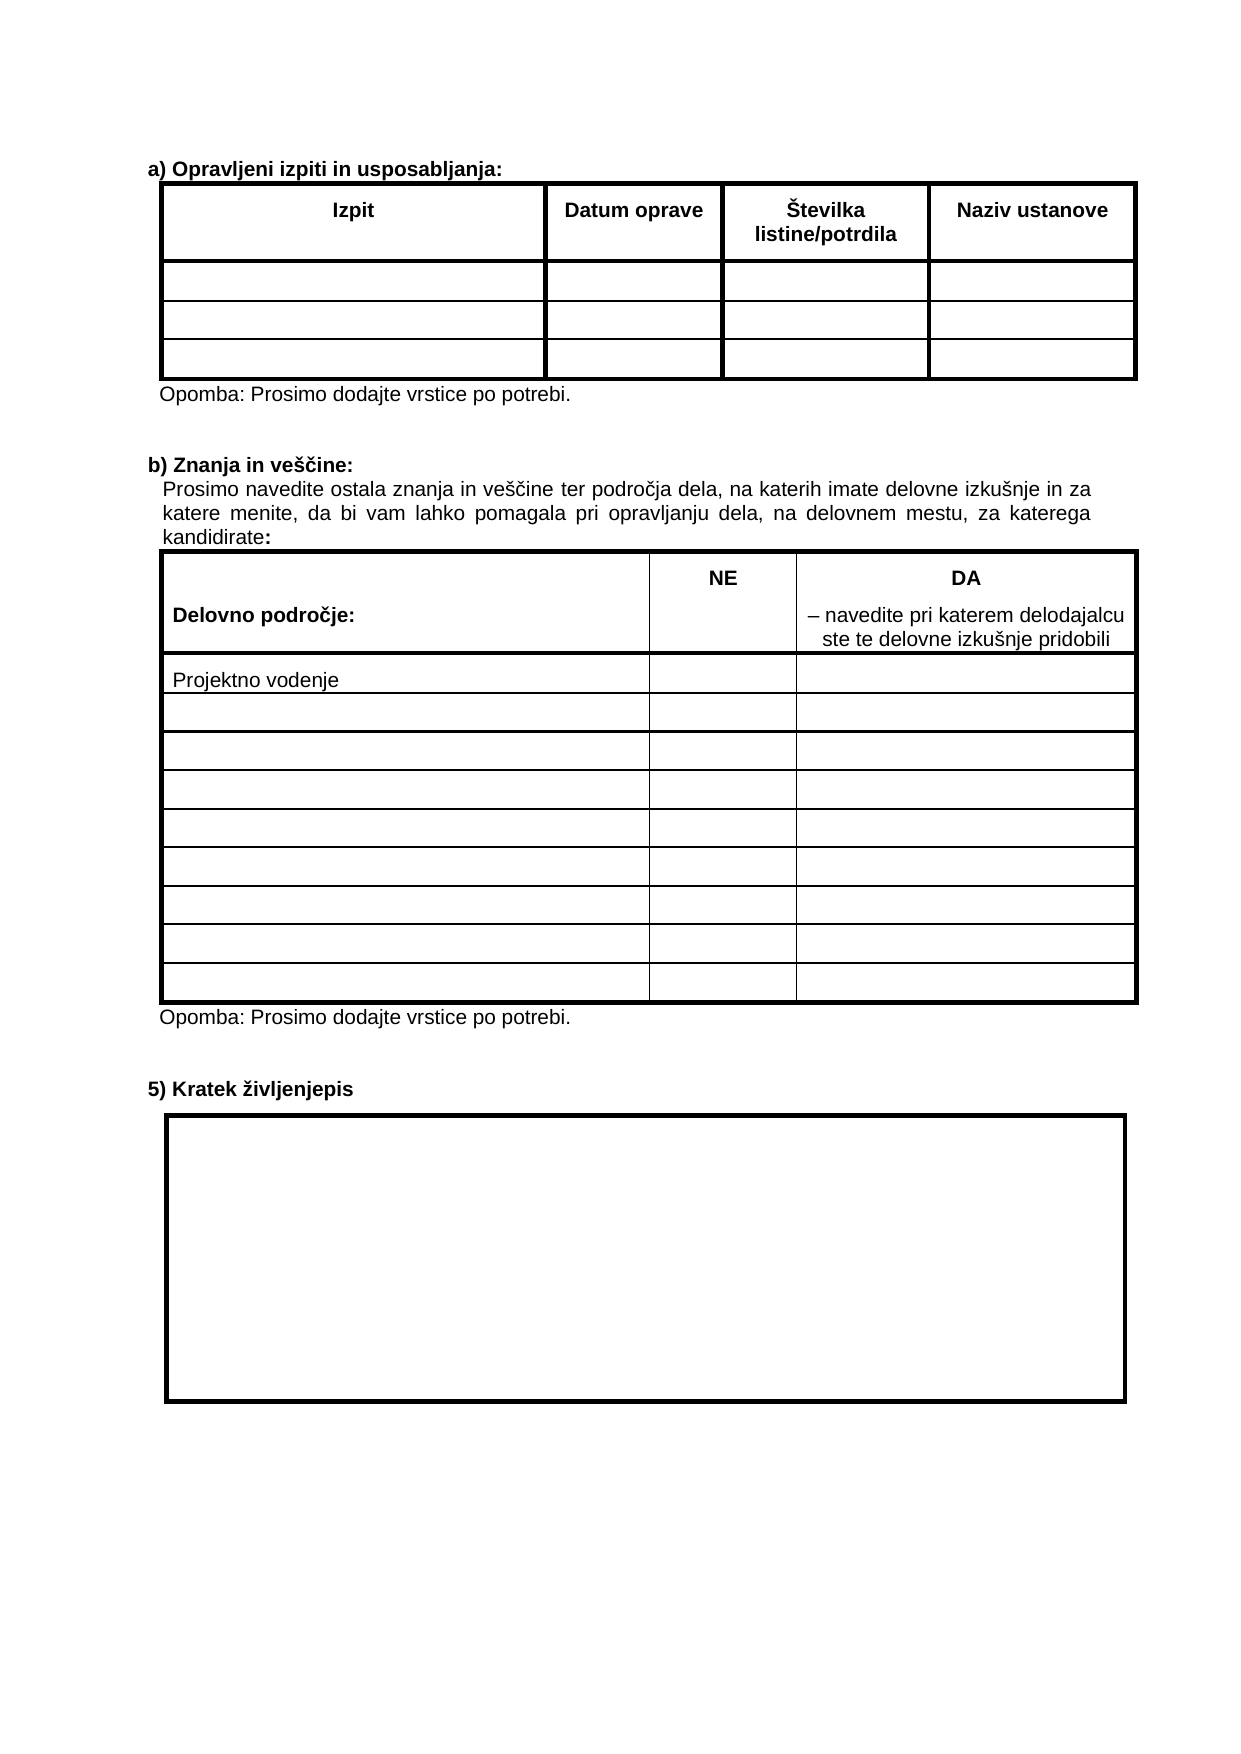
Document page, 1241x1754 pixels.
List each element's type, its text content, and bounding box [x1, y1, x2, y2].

table_cell [164, 771, 649, 807]
table_cell [164, 263, 543, 299]
table_cell [797, 848, 1134, 884]
text a) Opravljeni izpiti in usposabljanja: [148, 157, 1093, 181]
table_cell [650, 733, 796, 769]
table_header Številka listine/potrdila [725, 186, 927, 258]
table_cell [931, 263, 1133, 299]
table_cell [164, 848, 649, 884]
table_cell [650, 925, 796, 962]
table_cell [650, 810, 796, 846]
table_cell [164, 810, 649, 846]
table_cell [164, 925, 649, 962]
table_cell [164, 340, 543, 377]
table_cell Projektno vodenje [164, 655, 649, 692]
table_cell [164, 887, 649, 923]
table_header Naziv ustanove [931, 186, 1133, 258]
table_cell [797, 810, 1134, 846]
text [148, 381, 1093, 405]
table_cell [797, 694, 1134, 730]
table_header NE [650, 554, 796, 651]
table_cell [797, 925, 1134, 962]
table_cell [164, 733, 649, 769]
table_cell [548, 263, 720, 299]
table_cell [650, 964, 796, 1000]
table_header Delovno področje: [164, 554, 649, 651]
table_cell [931, 340, 1133, 377]
table_cell [548, 340, 720, 377]
table_cell [650, 655, 796, 692]
table_cell [931, 302, 1133, 338]
text Opomba: Prosimo dodajte vrstice po potrebi. [148, 1005, 1093, 1029]
table_cell [725, 263, 927, 299]
text b) Znanja in veščine: [148, 453, 1093, 477]
table_cell [164, 964, 649, 1000]
table_cell [725, 340, 927, 377]
table_cell [548, 302, 720, 338]
table_cell [650, 887, 796, 923]
text Prosimo navedite ostala znanja in veščine ter področja dela, na katerih imate delovne izkušnje in za katere menite, da bi vam lahko pomagala pri opravljanju dela, na delovnem mestu, za katerega kandidirate: [162, 477, 1093, 549]
table_cell [164, 302, 543, 338]
table_cell [650, 848, 796, 884]
table_cell [797, 771, 1134, 807]
table_cell [164, 694, 649, 730]
table_cell [725, 302, 927, 338]
table_cell [797, 964, 1134, 1000]
table_cell [797, 733, 1134, 769]
table_header DA – navedite pri katerem delodajalcu ste te delovne izkušnje pridobili [797, 554, 1134, 651]
table_header Izpit [164, 186, 543, 258]
text 5) Kratek življenjepis [148, 1077, 1123, 1101]
table_cell [797, 655, 1134, 692]
table_cell [650, 771, 796, 807]
table_header Datum oprave [548, 186, 720, 258]
table_cell [650, 694, 796, 730]
table_cell [797, 887, 1134, 923]
